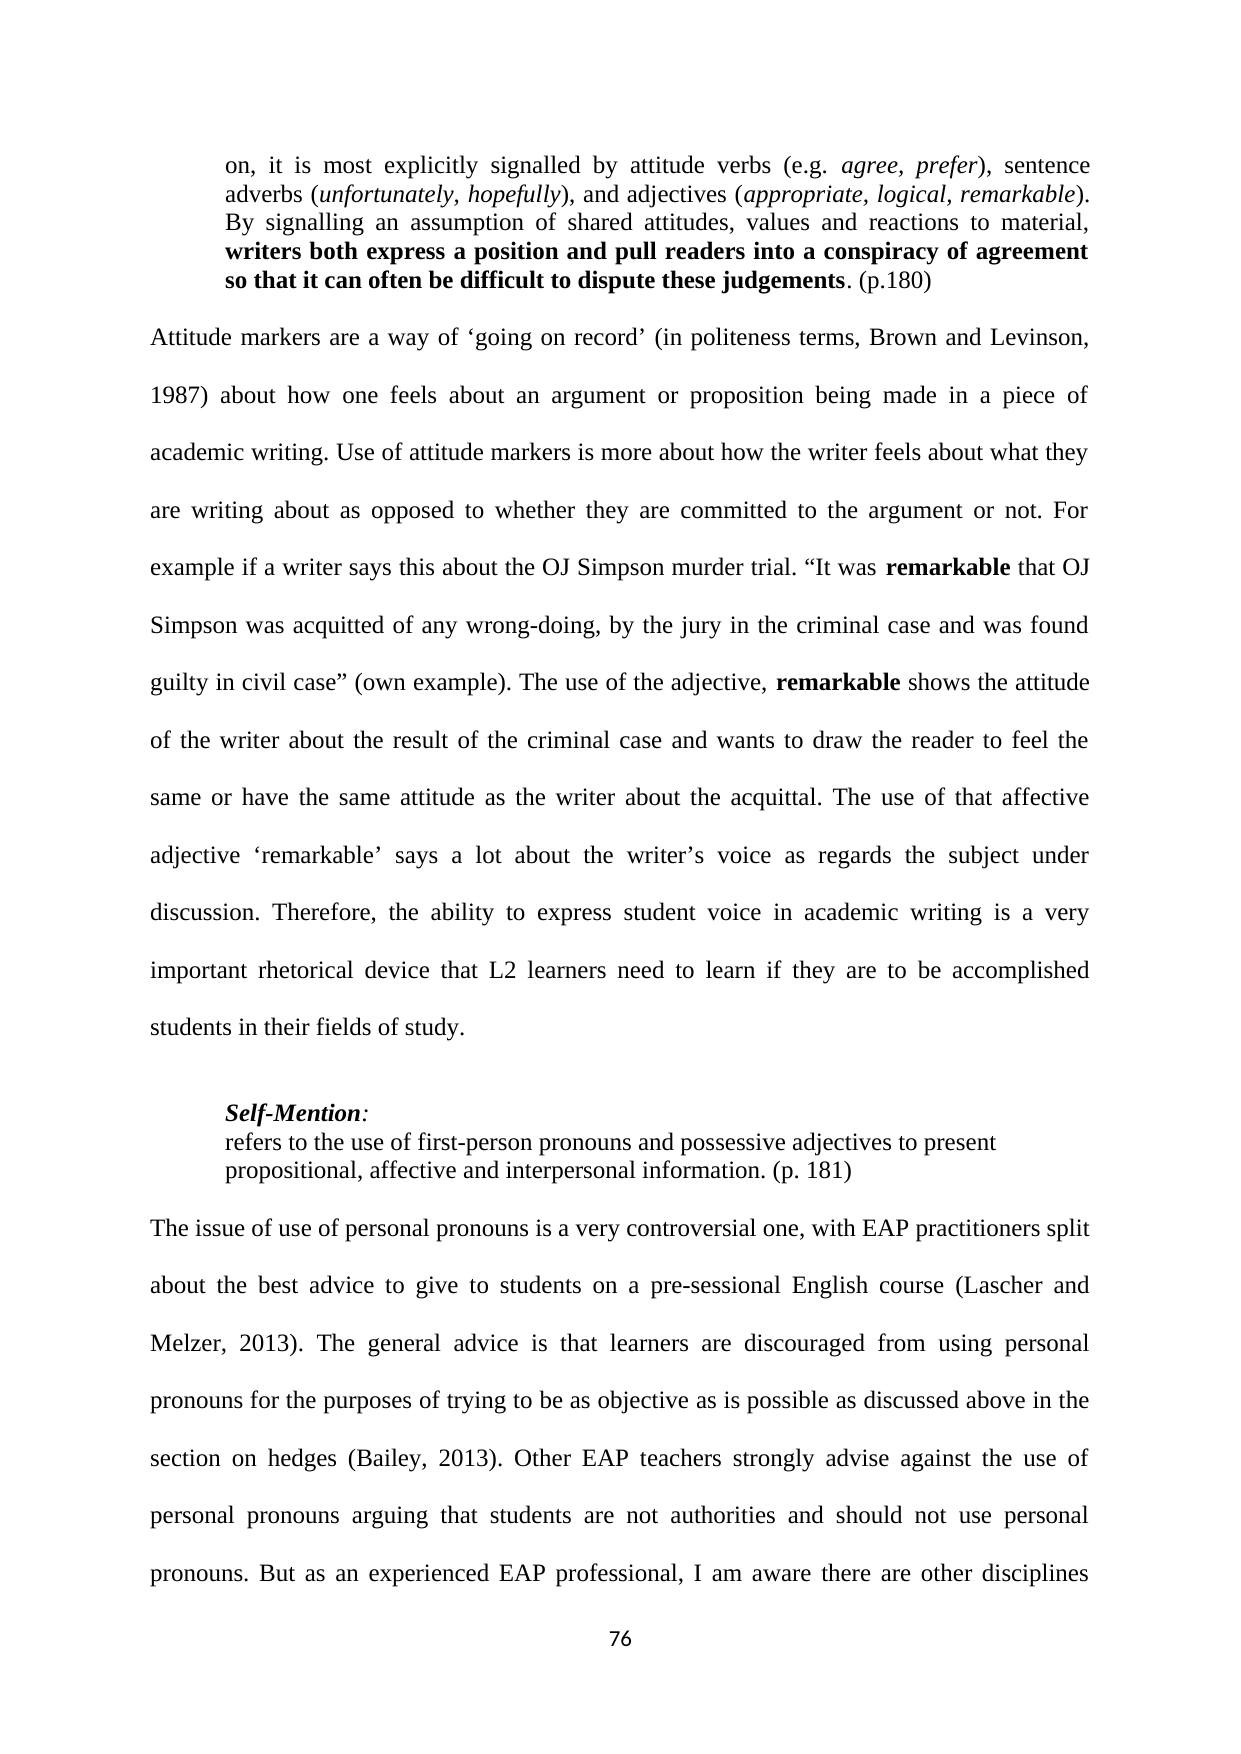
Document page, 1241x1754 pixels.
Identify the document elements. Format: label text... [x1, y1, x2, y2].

text Attitude markers are a way of ‘going on record’ (in politeness terms, Brown and Levinson, 1987) about how one feels about an argument or proposition being made in a piece of academic writing. Use of attitude markers is more about how the writer feels about what they are writing about as opposed to whether they are committed to the argument or not. For example if a writer says this about the OJ Simpson murder trial. “It was remarkable that OJ Simpson was acquitted of any wrong-doing, by the jury in the criminal case and was found guilty in civil case” (own example). The use of the adjective, remarkable shows the attitude of the writer about the result of the criminal case and wants to draw the reader to feel the same or have the same attitude as the writer about the acquittal. The use of that affective adjective ‘remarkable’ says a lot about the writer’s voice as regards the subject under discussion. Therefore, the ability to express student voice in academic writing is a very important rhetorical device that L2 learners need to learn if they are to be accomplished students in their fields of study. [150, 322, 1090, 1041]
text refers to the use of first-person pronouns and possessive adjectives to present propositional, affective and interpersonal information. (p. 181) [225, 1127, 1090, 1184]
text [225, 150, 1090, 294]
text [150, 1213, 1090, 1587]
text Self-Mention: [150, 1098, 1090, 1127]
